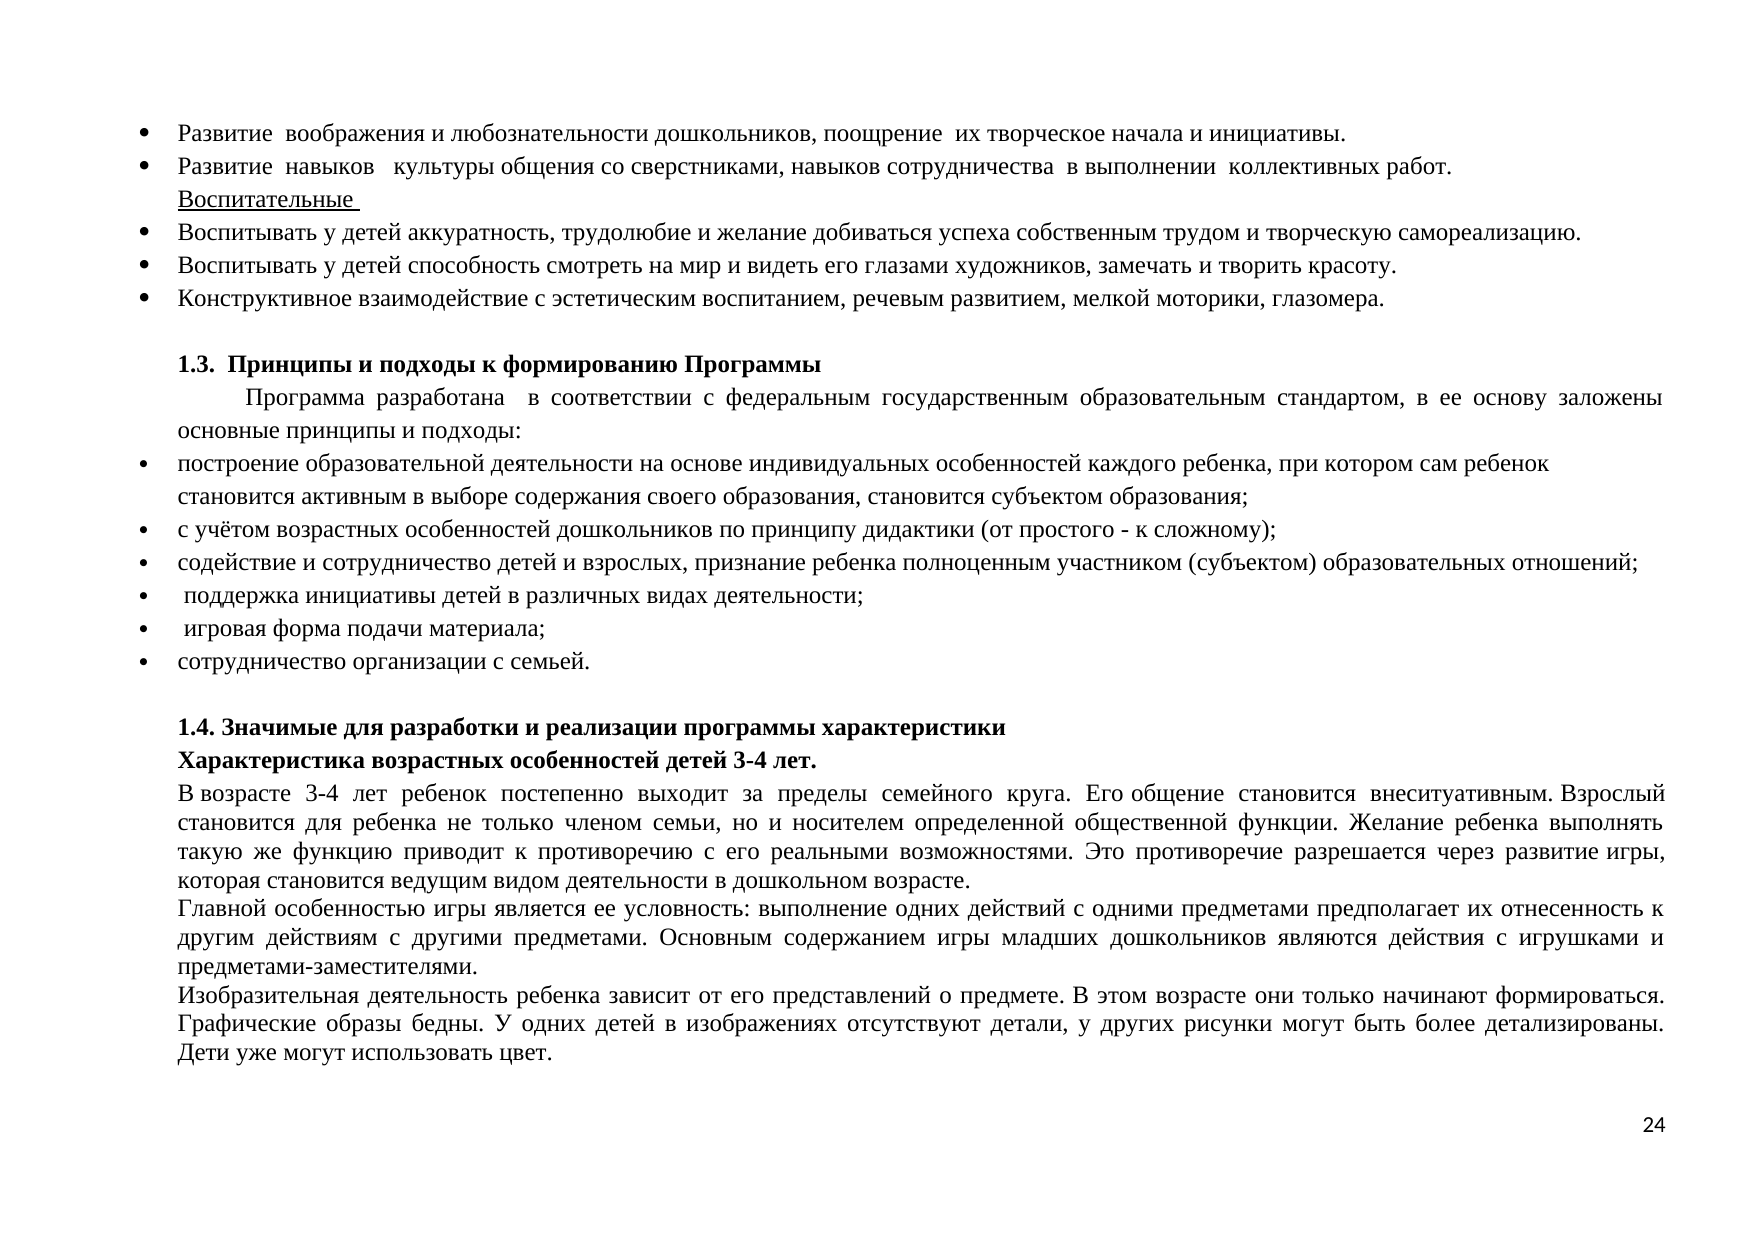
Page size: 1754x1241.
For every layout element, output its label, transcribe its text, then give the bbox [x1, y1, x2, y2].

list Конструктивное взаимодействие с эстетическим воспитанием, речевым развитием, мелкой моторики, глазомера. [140, 283, 1665, 312]
list Воспитывать у детей способность смотреть на мир и видеть его глазами художников, замечать и творить красоту. [140, 250, 1665, 279]
text Главной особенностью игры является ее условность: выполнение одних действий с одними предметами предполагает их отнесенность к другим действиям с другими предметами. Основным содержанием игры младших дошкольников являются действия с игрушками и предметами-заместителями. [177, 893, 1665, 980]
list построение образовательной деятельности на основе индивидуальных особенностей каждого ребенка, при котором сам ребенок становится активным в выборе содержания своего образования, становится субъектом образования; [140, 448, 1665, 510]
list Развитие навыков культуры общения со сверстниками, навыков сотрудничества в выполнении коллективных работ. [140, 151, 1665, 180]
text Воспитательные [177, 184, 1665, 213]
list Развитие воображения и любознательности дошкольников, поощрение их творческое начала и инициативы. [140, 118, 1665, 147]
text В возрасте 3-4 лет ребенок постепенно выходит за пределы семейного круга. Его общение становится внеситуативным. Взрослый становится для ребенка не только членом семьи, но и носителем определенной общественной функции. Желание ребенка выполнять такую же функцию приводит к противоречию с его реальными возможностями. Это противоречие разрешается через развитие игры, которая становится ведущим видом деятельности в дошкольном возрасте. [177, 778, 1665, 893]
list содействие и сотрудничество детей и взрослых, признание ребенка полноценным участником (субъектом) образовательных отношений; [140, 547, 1665, 576]
text 1.4. Значимые для разработки и реализации программы характеристики [177, 712, 1665, 741]
list Воспитывать у детей аккуратность, трудолюбие и желание добиваться успеха собственным трудом и творческую самореализацию. [140, 217, 1665, 246]
list поддержка инициативы детей в различных видах деятельности; [140, 580, 1665, 609]
list с учётом возрастных особенностей дошкольников по принципу дидактики (от простого - к сложному); [140, 514, 1665, 543]
list игровая форма подачи материала; [140, 613, 1665, 642]
text 1.3. Принципы и подходы к формированию Программы [177, 349, 1665, 378]
list сотрудничество организации с семьей. [140, 646, 1665, 675]
text Изобразительная деятельность ребенка зависит от его представлений о предмете. В этом возрасте они только начинают формироваться. Графические образы бедны. У одних детей в изображениях отсутствуют детали, у других рисунки могут быть более детализированы. Дети уже могут использовать цвет. [177, 980, 1665, 1066]
text Программа разработана в соответствии с федеральным государственным образовательным стандартом, в ее основу заложены основные принципы и подходы: [177, 382, 1665, 444]
text Характеристика возрастных особенностей детей 3-4 лет. [177, 746, 1665, 774]
